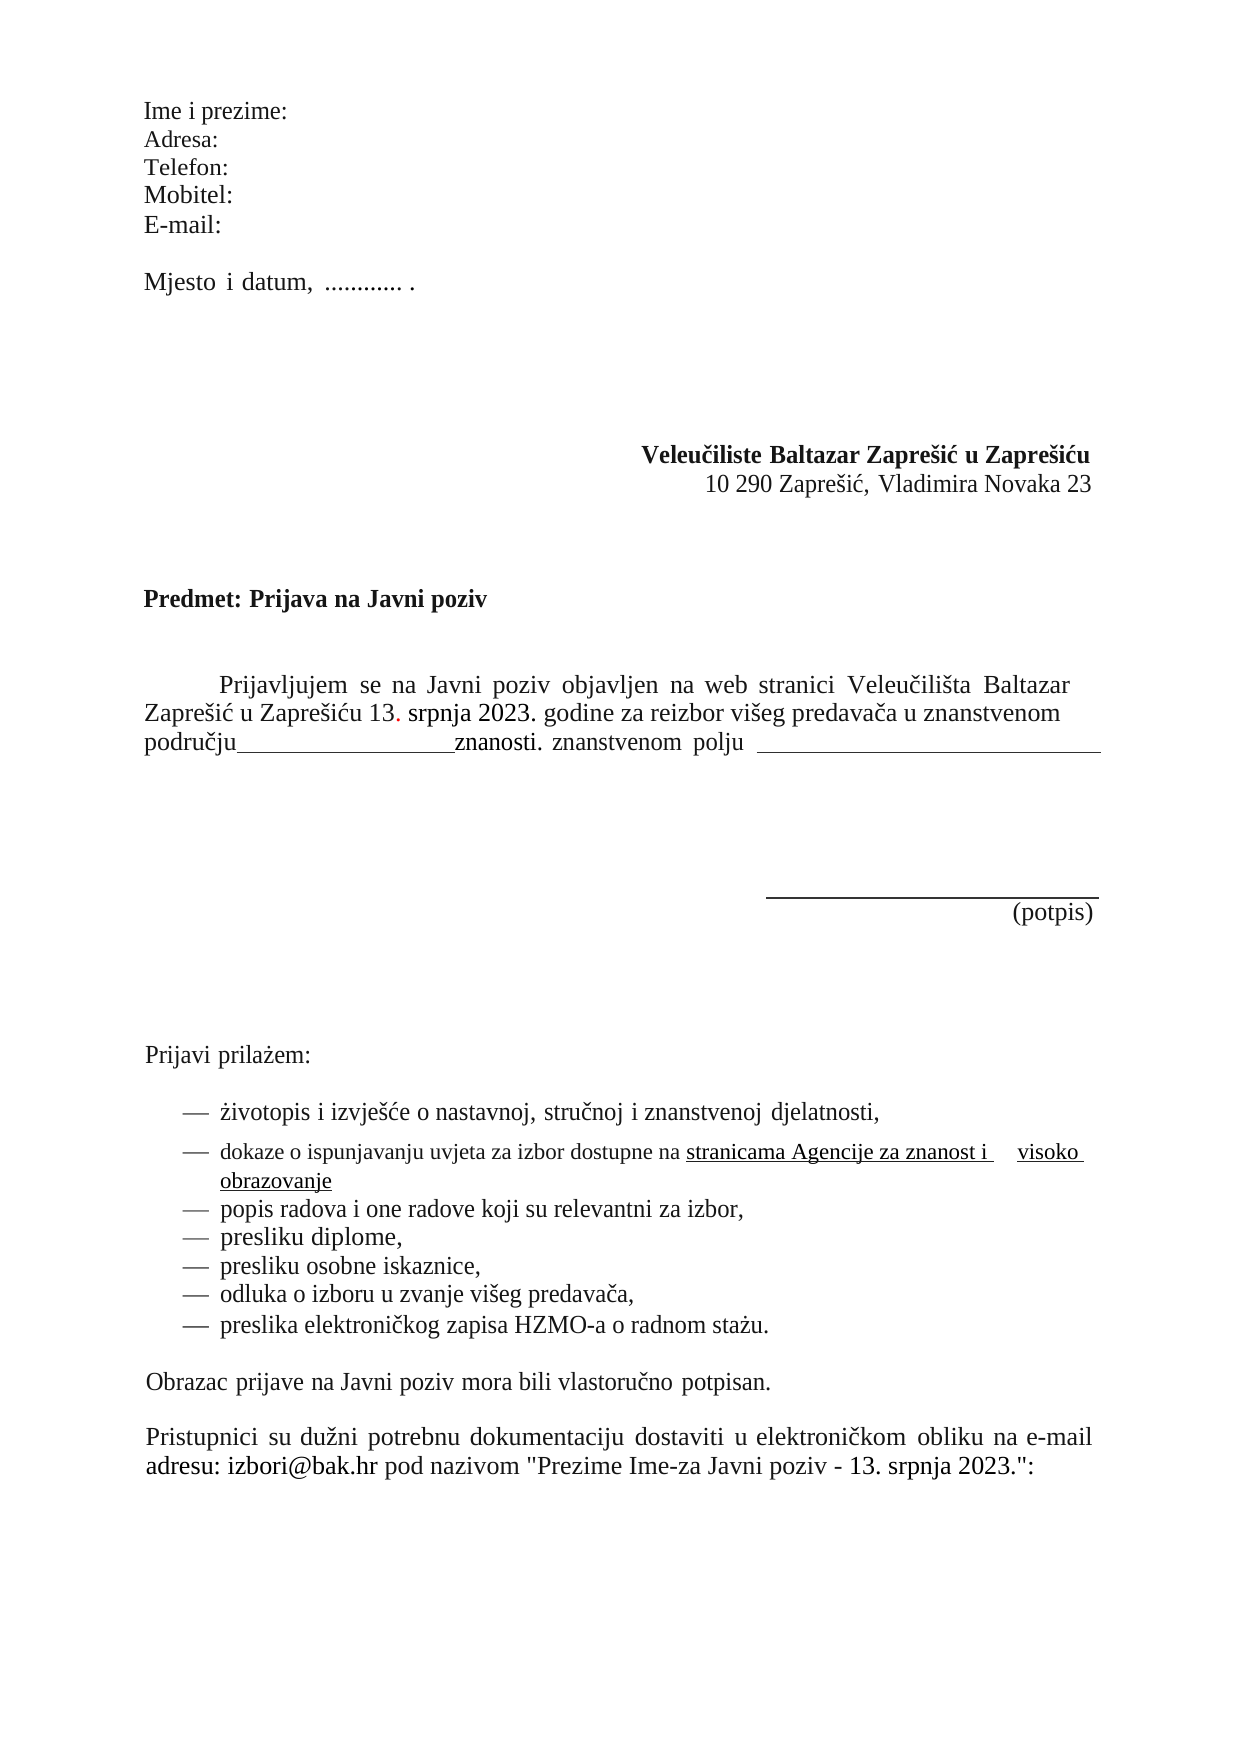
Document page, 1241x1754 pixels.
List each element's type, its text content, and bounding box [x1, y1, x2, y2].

text Prijavljujem se na Javni poziv objavljen na web stranici Veleučilišta Baltazar Zaprešić u Zaprešiću 13. srpnja 2023. godine za reizbor višeg predavača u znanstvenom području znanosti. znanstvenom polju [144, 671, 1101, 784]
list żivotopis i izvješće o nastavnoj, stručnoj i znanstvenoj djelatnosti, [183, 1097, 1113, 1127]
subtitle Veleučiliste Baltazar Zaprešić u Zaprešiću [131, 440, 1090, 469]
text Adresa: [144, 126, 1113, 153]
text E-mail: [143, 210, 1113, 239]
text Ime i prezime: [143, 95, 1113, 125]
text Prijavi prilażem: [145, 1039, 1113, 1069]
list presliku osobne iskaznice, [183, 1251, 1113, 1280]
text Mjesto i datum, ............ . [143, 266, 1113, 296]
text Pristupnici su dužni potrebnu dokumentaciju dostaviti u elektroničkom obliku na e-mail adresu: izbori@bak.hr pod nazivom "Prezime Ime-za Javni poziv - 13. srpnja 2023.": [145, 1423, 1113, 1480]
list odluka o izboru u zvanje višeg predavača, [183, 1280, 1113, 1309]
text 10 290 Zaprešić, Vladimira Novaka 23 [131, 469, 1092, 498]
list presliku diplome, [183, 1223, 753, 1251]
text Telefon: [144, 153, 1113, 181]
list popis radova i one radove koji su relevantni za izbor, [183, 1194, 753, 1223]
subtitle Predmet: Prijava na Javni poziv [143, 583, 1113, 613]
text (potpis) [131, 893, 1093, 926]
list dokaze o ispunjavanju uvjeta za izbor dostupne na stranicama Agencije za znanost i visoko obrazovanje [183, 1136, 1113, 1194]
list preslika elektroničkog zapisa HZMO-a o radnom stażu. Obrazac prijave na Javni poziv mora bili vlastoručno potpisan. [146, 1309, 779, 1396]
text Mobitel: [143, 181, 1113, 210]
